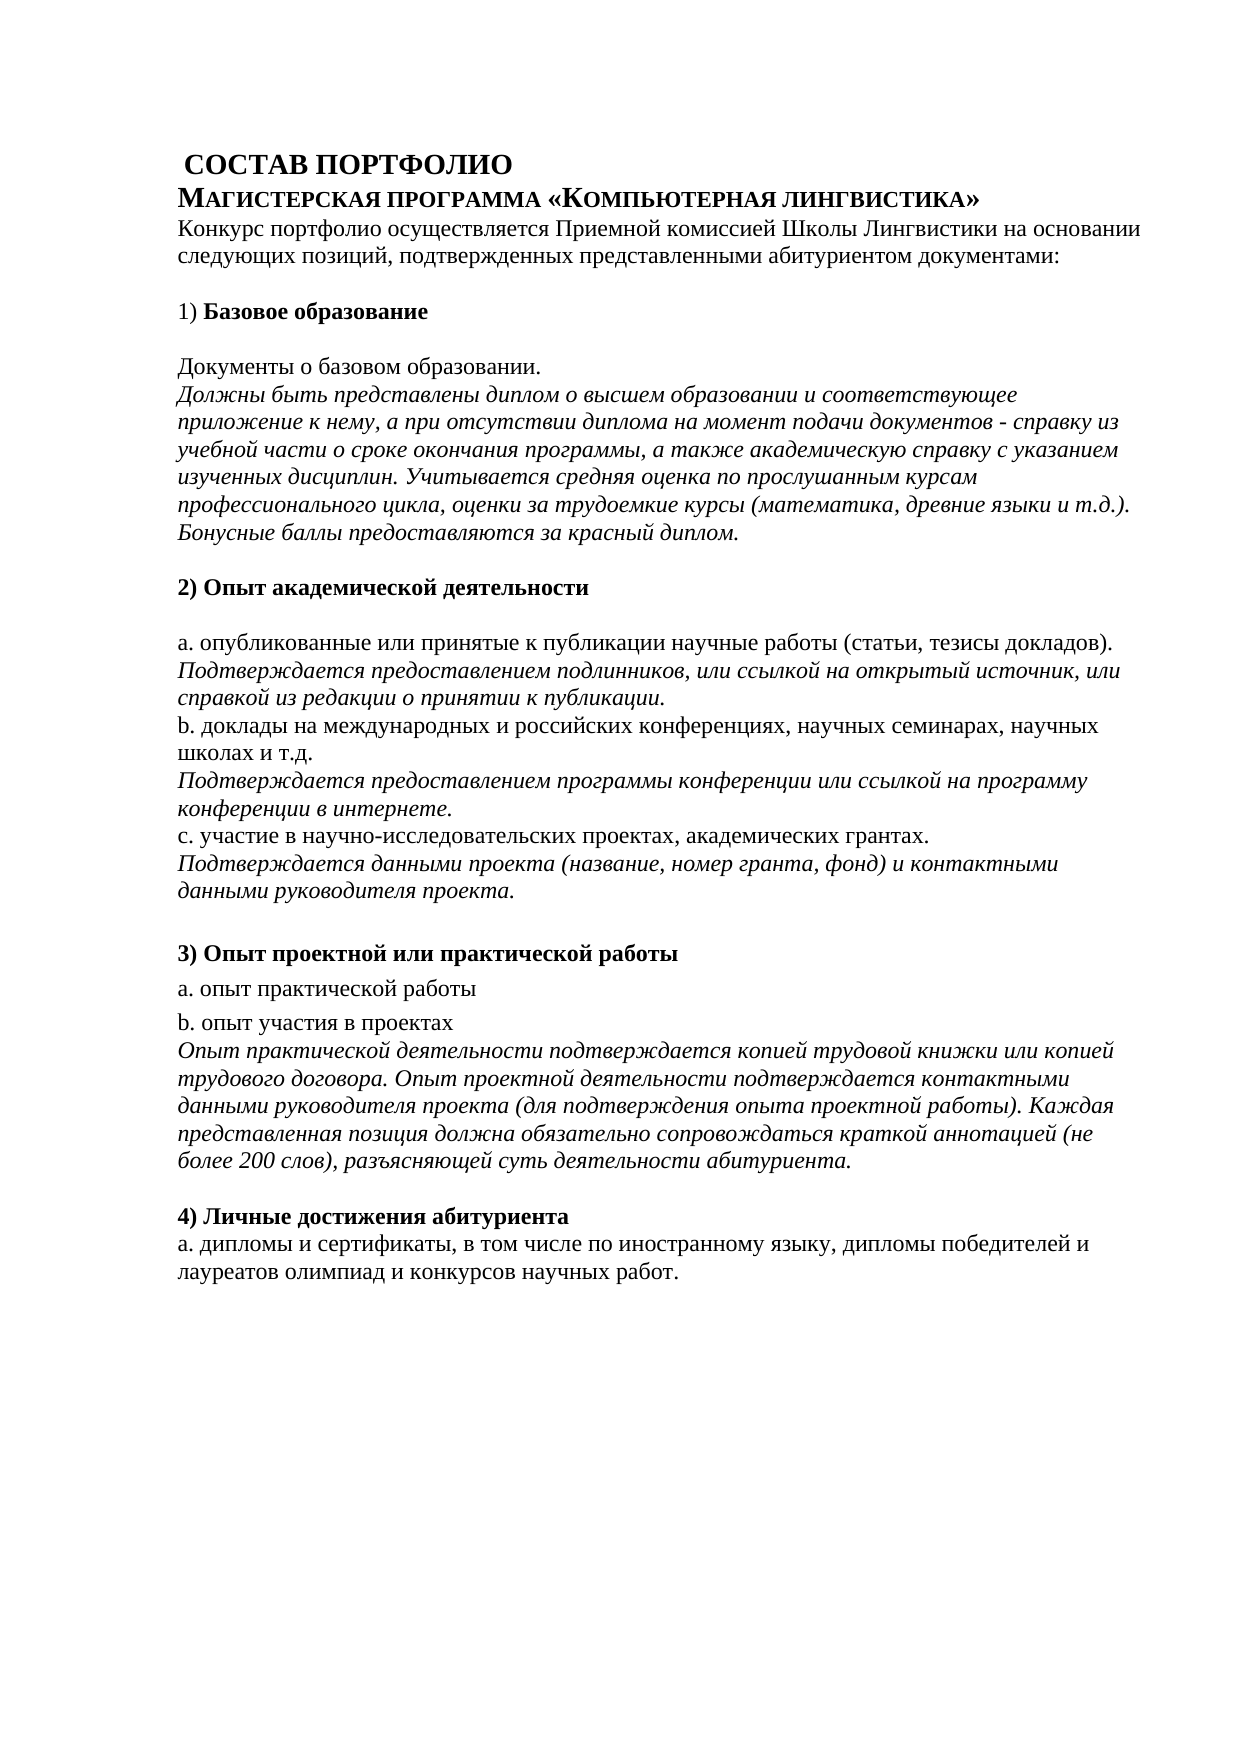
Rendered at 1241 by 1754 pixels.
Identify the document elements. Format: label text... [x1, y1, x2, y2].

text b. опыт участия в проектах [177, 1008, 1152, 1036]
text a. опубликованные или принятые к публикации научные работы (статьи, тезисы докладов). [177, 628, 1152, 656]
text Должны быть представлены диплом о высшем образовании и соответствующее приложение к нему, а при отсутствии диплома на момент подачи документов - справку из учебной части о сроке окончания программы, а также академическую справку с указанием изученных дисциплин. Учитывается средняя оценка по прослушанным курсам профессионального цикла, оценки за трудоемкие курсы (математика, древние языки и т.д.). Бонусные баллы предоставляются за красный диплом. [177, 379, 1152, 545]
text 4) Личные достижения абитуриента [177, 1202, 1152, 1229]
text a. опыт практической работы [177, 974, 1152, 1001]
text 3) Опыт проектной или практической работы [177, 939, 1152, 966]
text Документы о базовом образовании. [177, 352, 1152, 379]
text Опыт практической деятельности подтверждается копией трудовой книжки или копией трудового договора. Опыт проектной деятельности подтверждается контактными данными руководителя проекта (для подтверждения опыта проектной работы). Каждая представленная позиция должна обязательно сопровождаться краткой аннотацией (не более 200 слов), разъясняющей суть деятельности абитуриента. [177, 1036, 1152, 1174]
text b. доклады на международных и российских конференциях, научных семинарах, научных школах и т.д. [177, 711, 1152, 766]
text 1) Базовое образование [177, 297, 1152, 324]
text 2) Опыт академической деятельности [177, 573, 1152, 600]
text c. участие в научно-исследовательских проектах, академических грантах. [177, 821, 1152, 849]
text Подтверждается предоставлением программы конференции или ссылкой на программу конференции в интернете. [177, 766, 1152, 821]
text Подтверждается предоставлением подлинников, или ссылкой на открытый источник, или справкой из редакции о принятии к публикации. [177, 656, 1152, 711]
text Конкурс портфолио осуществляется Приемной комиссией Школы Лингвистики на основании следующих позиций, подтвержденных представленными абитуриентом документами: [177, 214, 1152, 269]
text СОСТАВ ПОРТФОЛИО [177, 147, 1152, 180]
text МАГИСТЕРСКАЯ ПРОГРАММА «КОМПЬЮТЕРНАЯ ЛИНГВИСТИКА» [177, 180, 1152, 214]
text a. дипломы и сертификаты, в том числе по иностранному языку, дипломы победителей и лауреатов олимпиад и конкурсов научных работ. [177, 1229, 1152, 1284]
text Подтверждается данными проекта (название, номер гранта, фонд) и контактными данными руководителя проекта. [177, 849, 1152, 904]
